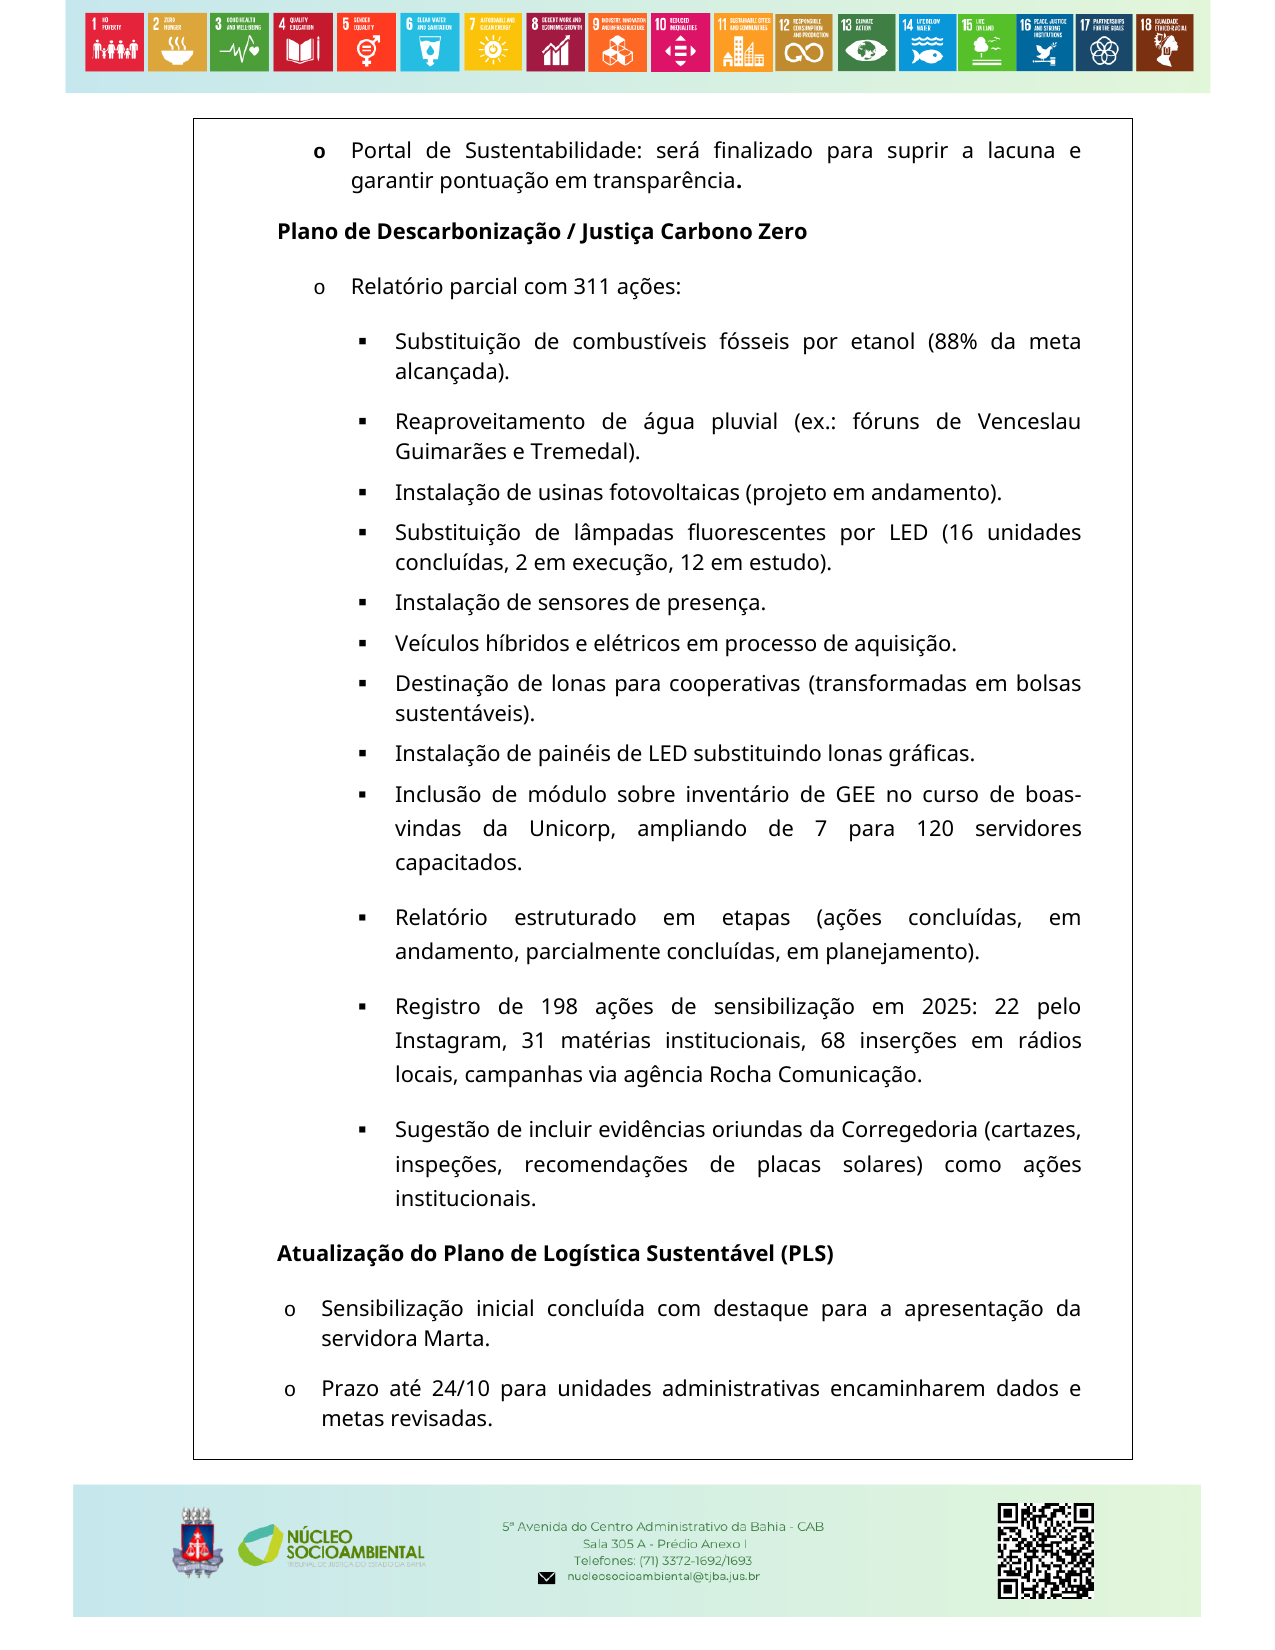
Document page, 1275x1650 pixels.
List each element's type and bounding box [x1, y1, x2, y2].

table_cell [194, 119, 1132, 1459]
picture [48, 0, 1227, 1643]
